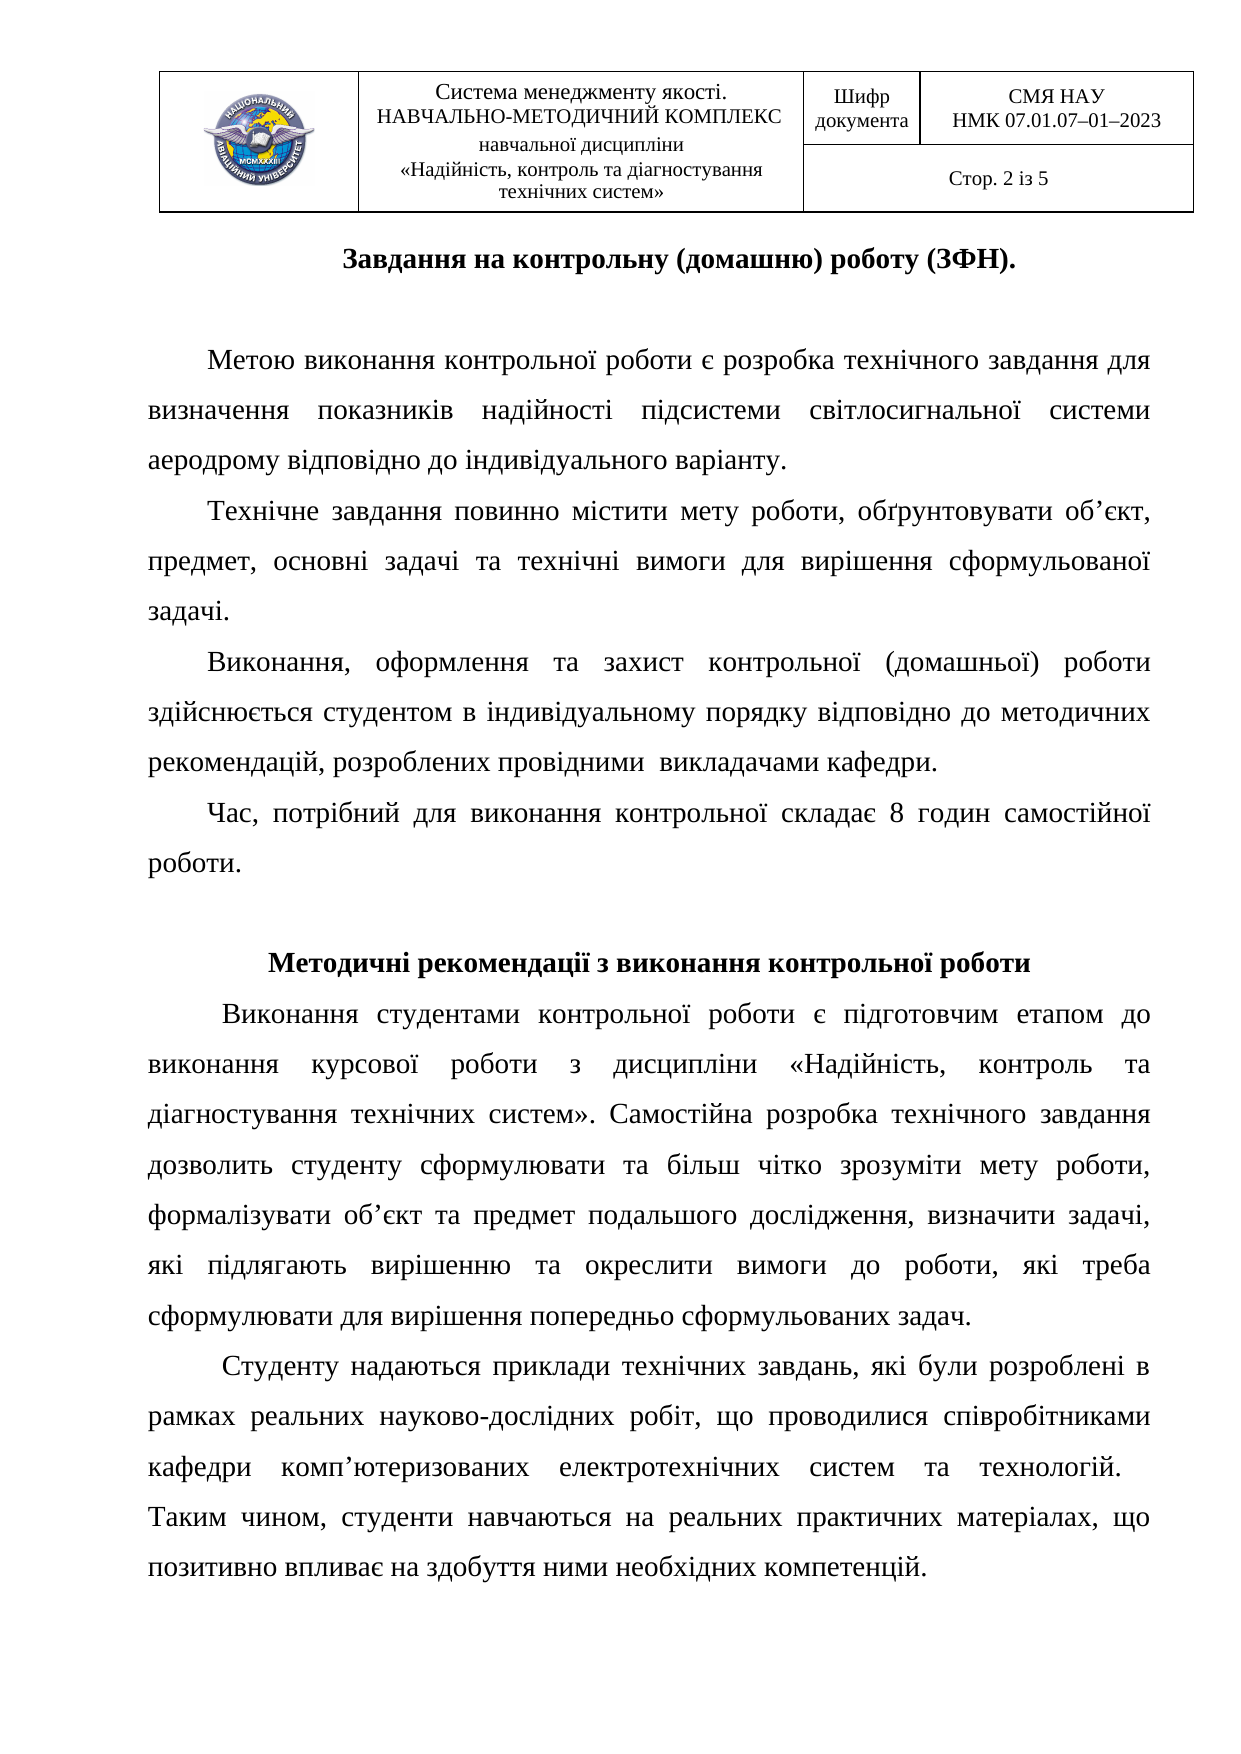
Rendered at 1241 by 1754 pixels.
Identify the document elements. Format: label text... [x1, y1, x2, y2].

text Виконання студентами контрольної роботи є підготовчим етапом до виконання курсової роботи з дисципліни «Надійність, контроль та діагностування технічних систем». Самостійна розробка технічного завдання дозволить студенту сформулювати та більш чітко зрозуміти мету роботи, формалізувати об’єкт та предмет подальшого дослідження, визначити задачі, які підлягають вирішенню та окреслити вимоги до роботи, які треба сформулювати для вирішення попередньо сформульованих задач. [148, 996, 1152, 1331]
text Завдання на контрольну (домашню) роботу (ЗФН). [148, 241, 1152, 275]
picture [203, 91, 315, 186]
text Виконання, оформлення та захист контрольної (домашньої) роботи здійснюється студентом в індивідуальному порядку відповідно до методичних рекомендацій, розроблених провідними викладачами кафедри. [148, 644, 1152, 778]
text Студенту надаються приклади технічних завдань, які були розроблені в рамках реальних науково-дослідних робіт, що проводилися співробітниками кафедри комп’ютеризованих електротехнічних систем та технологій. Таким чином, студенти навчаються на реальних практичних матеріалах, що позитивно впливає на здобуття ними необхідних компетенцій. [148, 1348, 1152, 1583]
text Технічне завдання повинно містити мету роботи, обґрунтовувати об’єкт, предмет, основні задачі та технічні вимоги для вирішення сформульованої задачі. [148, 493, 1152, 627]
text Метою виконання контрольної роботи є розробка технічного завдання для визначення показників надійності підсистеми світлосигнальної системи аеродрому відповідно до індивідуального варіанту. [148, 342, 1152, 476]
text Методичні рекомендації з виконання контрольної роботи [148, 946, 1152, 979]
text Час, потрібний для виконання контрольної складає 8 годин самостійної роботи. [148, 795, 1152, 878]
